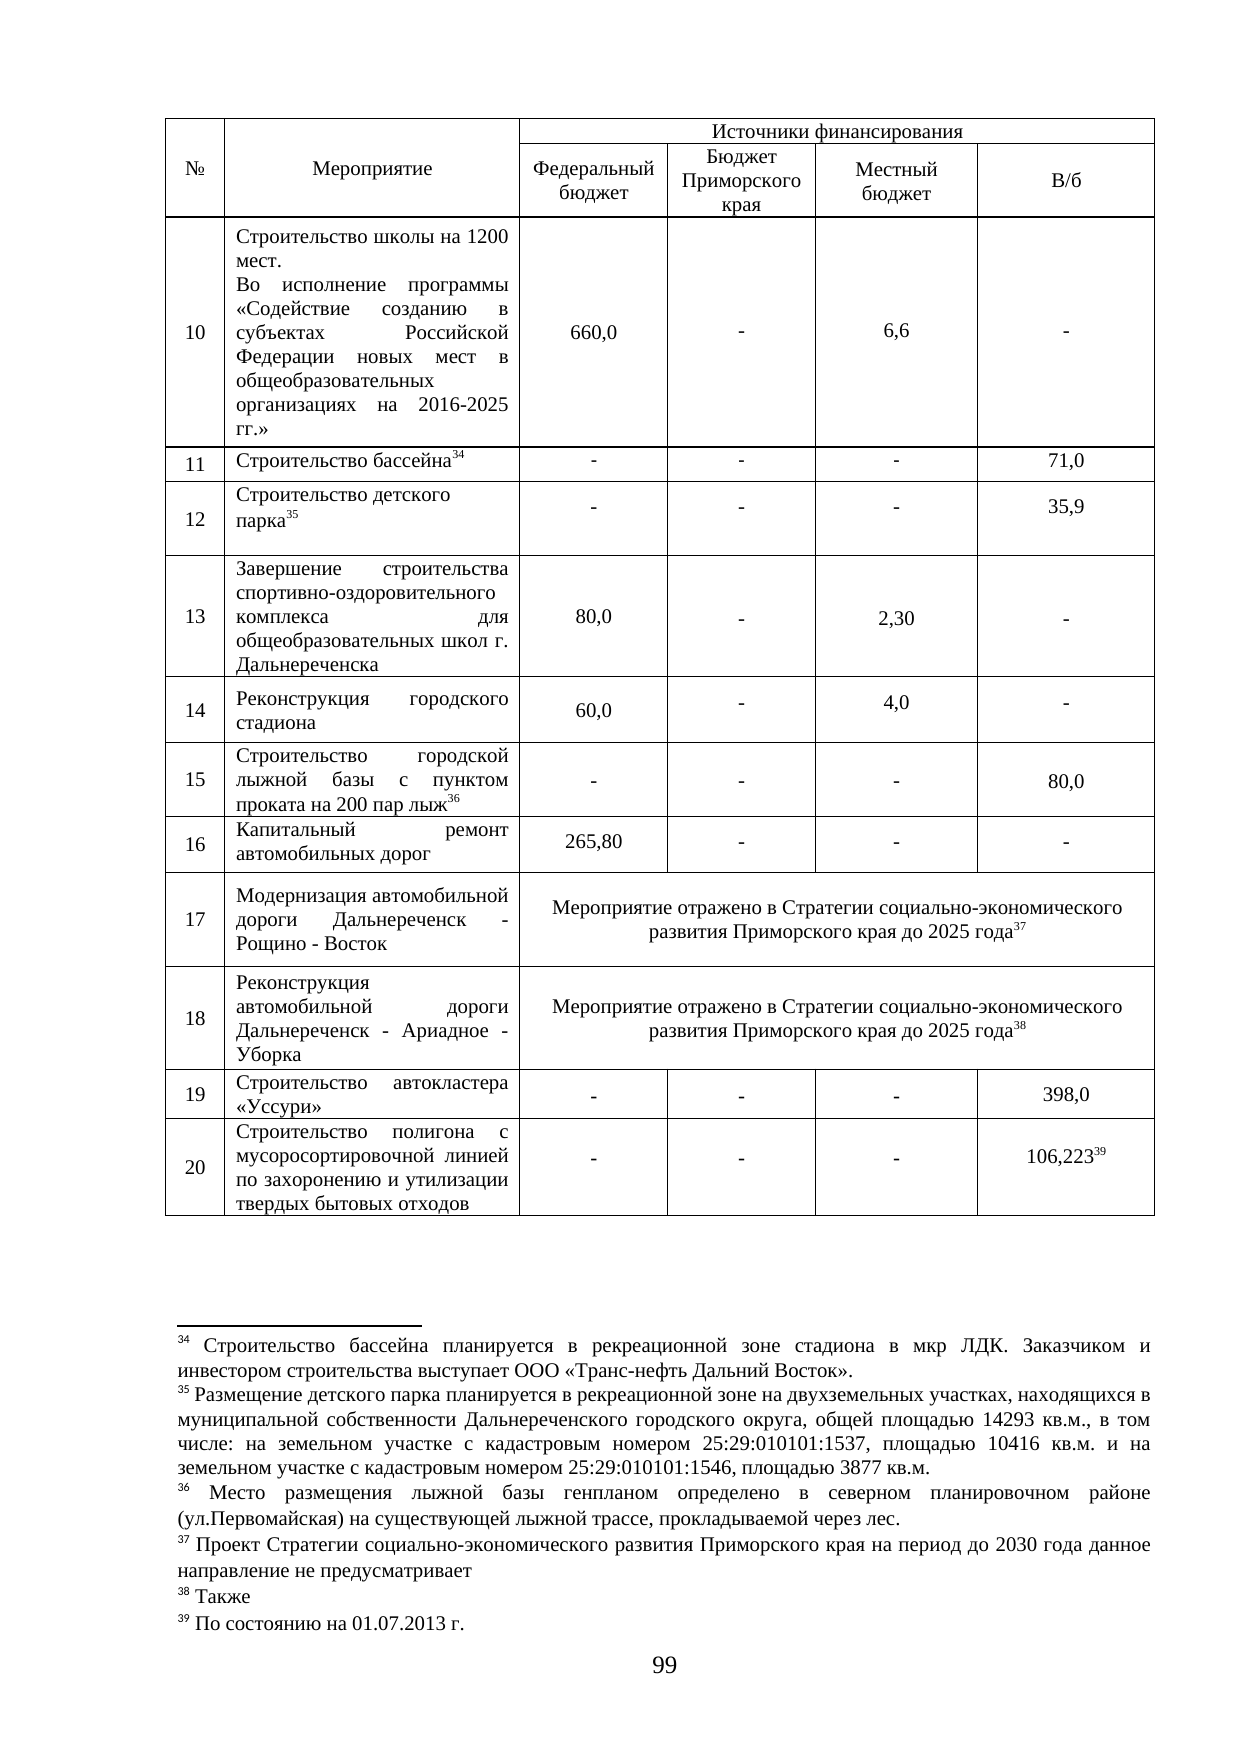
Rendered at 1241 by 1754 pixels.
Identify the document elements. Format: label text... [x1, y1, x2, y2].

table_cell Модернизация автомобильной дороги Дальнереченск - Рощино - Восток [225, 873, 519, 966]
table_cell Строительство городской лыжной базы с пунктом проката на 200 пар лыж [225, 743, 519, 816]
table_cell Капитальный ремонт автомобильных дорог [225, 817, 519, 872]
table_cell 12 [166, 482, 224, 555]
table_cell - [668, 482, 815, 555]
table_cell - [668, 1119, 815, 1215]
table_cell 265,80 [520, 817, 667, 872]
table_cell 19 [166, 1070, 224, 1118]
table_cell 15 [166, 743, 224, 816]
table_cell 11 [166, 448, 224, 481]
table_cell 60,0 [520, 677, 667, 742]
table_cell - [520, 448, 667, 481]
table_cell 14 [166, 677, 224, 742]
table_header Мероприятие [225, 119, 519, 216]
table_cell Мероприятие отражено в Стратегии социально-экономического развития Приморского края до 2025 года [520, 873, 1154, 966]
table_cell - [816, 743, 977, 816]
table_cell - [978, 556, 1154, 676]
table_cell - [668, 218, 815, 446]
table_cell - [668, 743, 815, 816]
table_cell 398,0 [978, 1070, 1154, 1118]
table_cell Строительство школы на 1200 мест. Во исполнение программы «Содействие созданию в субъектах Российской Федерации новых мест в общеобразовательных организациях на 2016-2025 гг.» [225, 218, 519, 446]
table_cell - [520, 482, 667, 555]
table_header № [166, 119, 224, 216]
table_cell - [816, 482, 977, 555]
table_cell 71,0 [978, 448, 1154, 481]
table_cell - [668, 1070, 815, 1118]
table_cell - [668, 677, 815, 742]
table_cell 13 [166, 556, 224, 676]
table_cell 6,6 [816, 218, 977, 446]
table_cell 80,0 [978, 743, 1154, 816]
table_cell - [816, 817, 977, 872]
table_cell - [978, 677, 1154, 742]
table_cell Федеральный бюджет [520, 144, 667, 216]
table_cell Реконструкция городского стадиона [225, 677, 519, 742]
table_cell 106,223 [978, 1119, 1154, 1215]
table_cell Мероприятие отражено в Стратегии социально-экономического развития Приморского края до 2025 года [520, 967, 1154, 1068]
table_cell Местный бюджет [816, 144, 977, 216]
table_cell Строительство бассейна [225, 448, 519, 481]
table_cell - [520, 1119, 667, 1215]
table_cell - [520, 743, 667, 816]
table_cell Реконструкция автомобильной дороги Дальнереченск - Ариадное - Уборка [225, 967, 519, 1068]
table_header Источники финансирования [520, 119, 1154, 143]
table_cell 17 [166, 873, 224, 966]
table_cell 20 [166, 1119, 224, 1215]
table_cell 4,0 [816, 677, 977, 742]
table_cell 35,9 [978, 482, 1154, 555]
table_cell 16 [166, 817, 224, 872]
table_cell - [668, 448, 815, 481]
table_cell Бюджет Приморского края [668, 144, 815, 216]
table_cell 660,0 [520, 218, 667, 446]
table_cell - [520, 1070, 667, 1118]
table_cell - [816, 1070, 977, 1118]
table_cell - [668, 556, 815, 676]
table_cell - [978, 817, 1154, 872]
table_cell 18 [166, 967, 224, 1068]
table_cell Строительство детского парка [225, 482, 519, 555]
table_cell В/б [978, 144, 1154, 216]
table_cell Строительство автокластера «Уссури» [225, 1070, 519, 1118]
table_cell 2,30 [816, 556, 977, 676]
table_cell 80,0 [520, 556, 667, 676]
table_cell - [816, 1119, 977, 1215]
table_cell - [816, 448, 977, 481]
table_cell Завершение строительства спортивно-оздоровительного комплекса для общеобразовательных школ г. Дальнереченска [225, 556, 519, 676]
table_cell - [978, 218, 1154, 446]
table_cell - [668, 817, 815, 872]
table_cell Строительство полигона с мусоросортировочной линией по захоронению и утилизации твердых бытовых отходов [225, 1119, 519, 1215]
table_cell 10 [166, 218, 224, 446]
